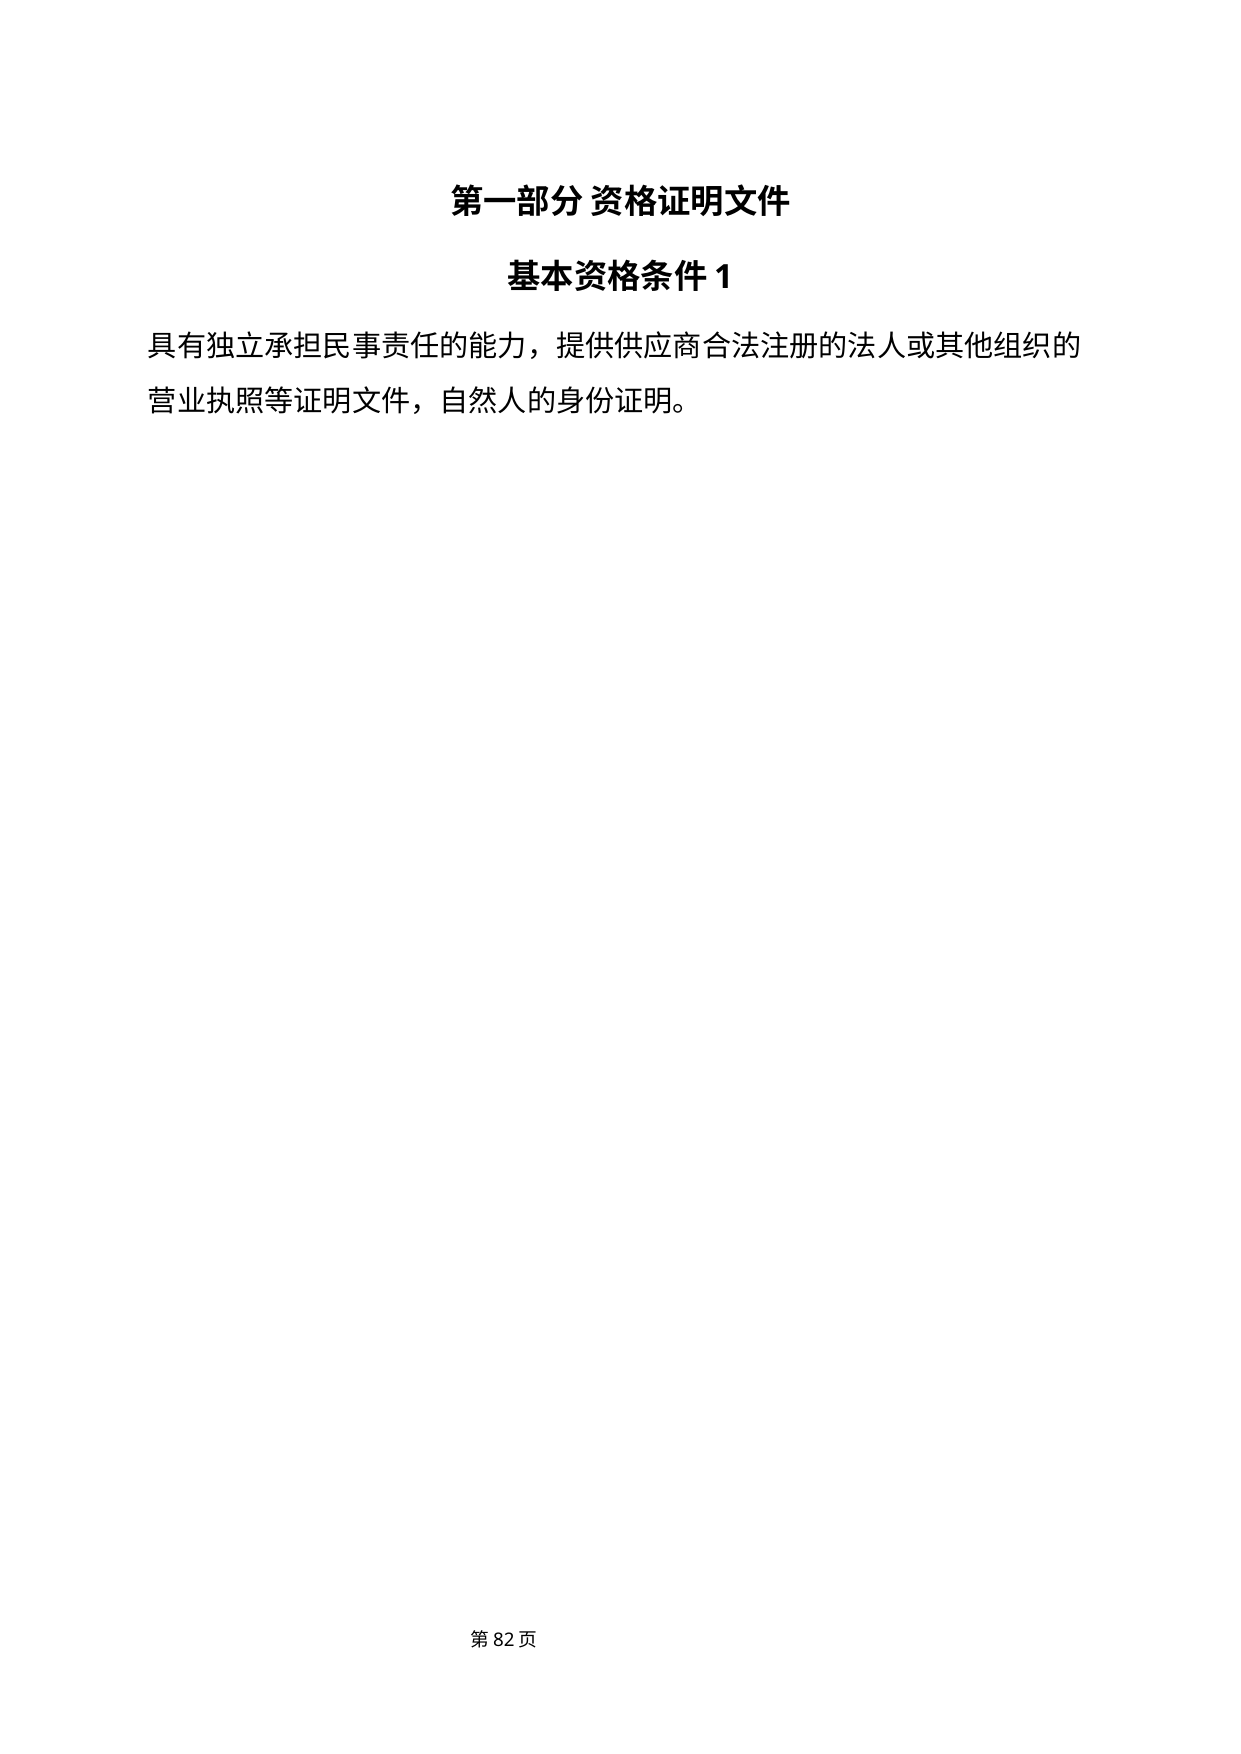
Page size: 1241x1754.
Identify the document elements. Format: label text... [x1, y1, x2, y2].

text 具有独立承担民事责任的能力，提供供应商合法注册的法人或其他组织的营业执照等证明文件，自然人的身份证明。 [148, 323, 1092, 420]
subtitle 第一部分 资格证明文件 [148, 175, 1092, 223]
subtitle 基本资格条件1 [148, 250, 1092, 298]
